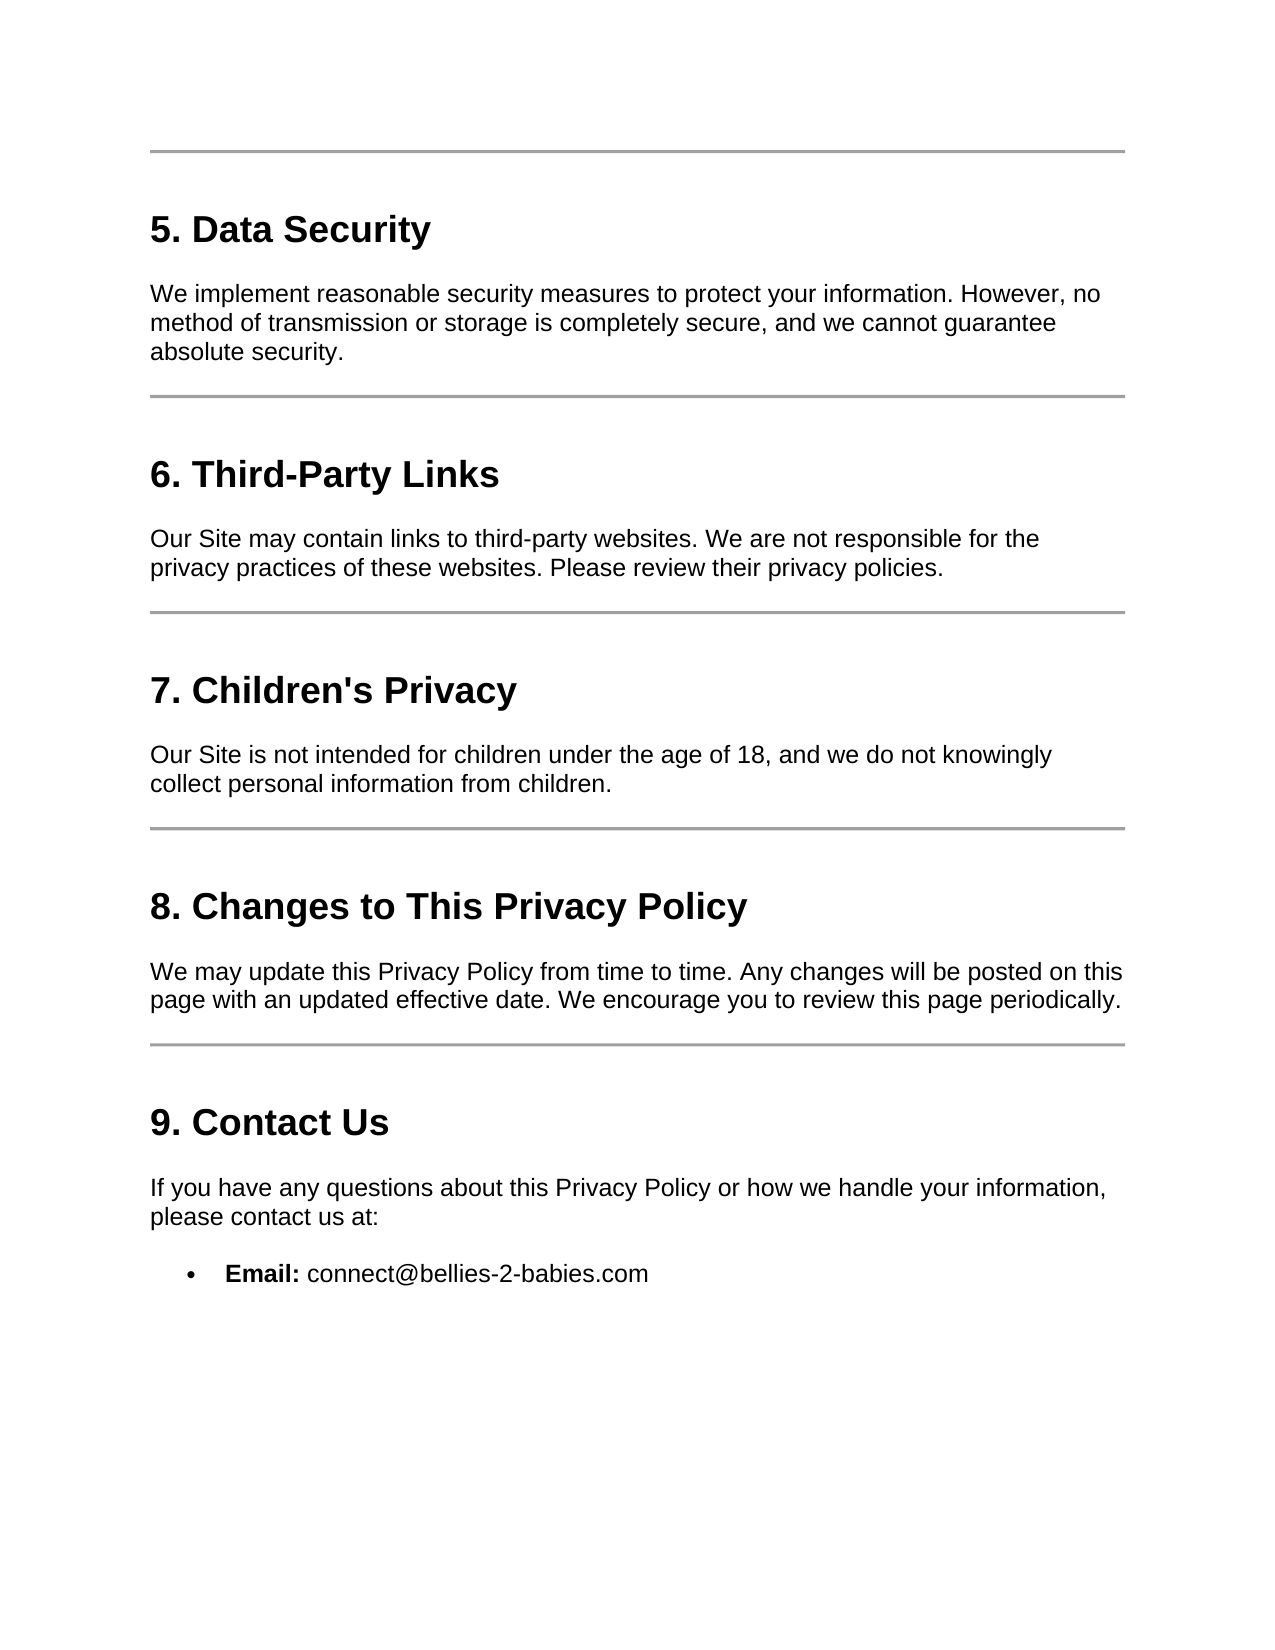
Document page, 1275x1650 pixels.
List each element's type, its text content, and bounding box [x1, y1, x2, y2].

text 8. Changes to This Privacy Policy [150, 884, 1125, 927]
text Our Site may contain links to third-party websites. We are not responsible for the privacy practices of these websites. Please review their privacy policies. [150, 524, 1125, 582]
list Email: connect@bellies-2-babies.com [187, 1259, 1125, 1288]
text 5. Data Security [150, 207, 1125, 250]
text 6. Third-Party Links [150, 452, 1125, 495]
text We implement reasonable security measures to protect your information. However, no method of transmission or storage is completely secure, and we cannot guarantee absolute security. [150, 279, 1125, 366]
text 9. Contact Us [150, 1101, 1125, 1144]
text We may update this Privacy Policy from time to time. Any changes will be posted on this page with an updated effective date. We encourage you to review this page periodically. [150, 957, 1125, 1014]
text If you have any questions about this Privacy Policy or how we handle your information, please contact us at: [150, 1173, 1125, 1230]
text 7. Children's Privacy [150, 668, 1125, 711]
text Our Site is not intended for children under the age of 18, and we do not knowingly collect personal information from children. [150, 741, 1125, 798]
